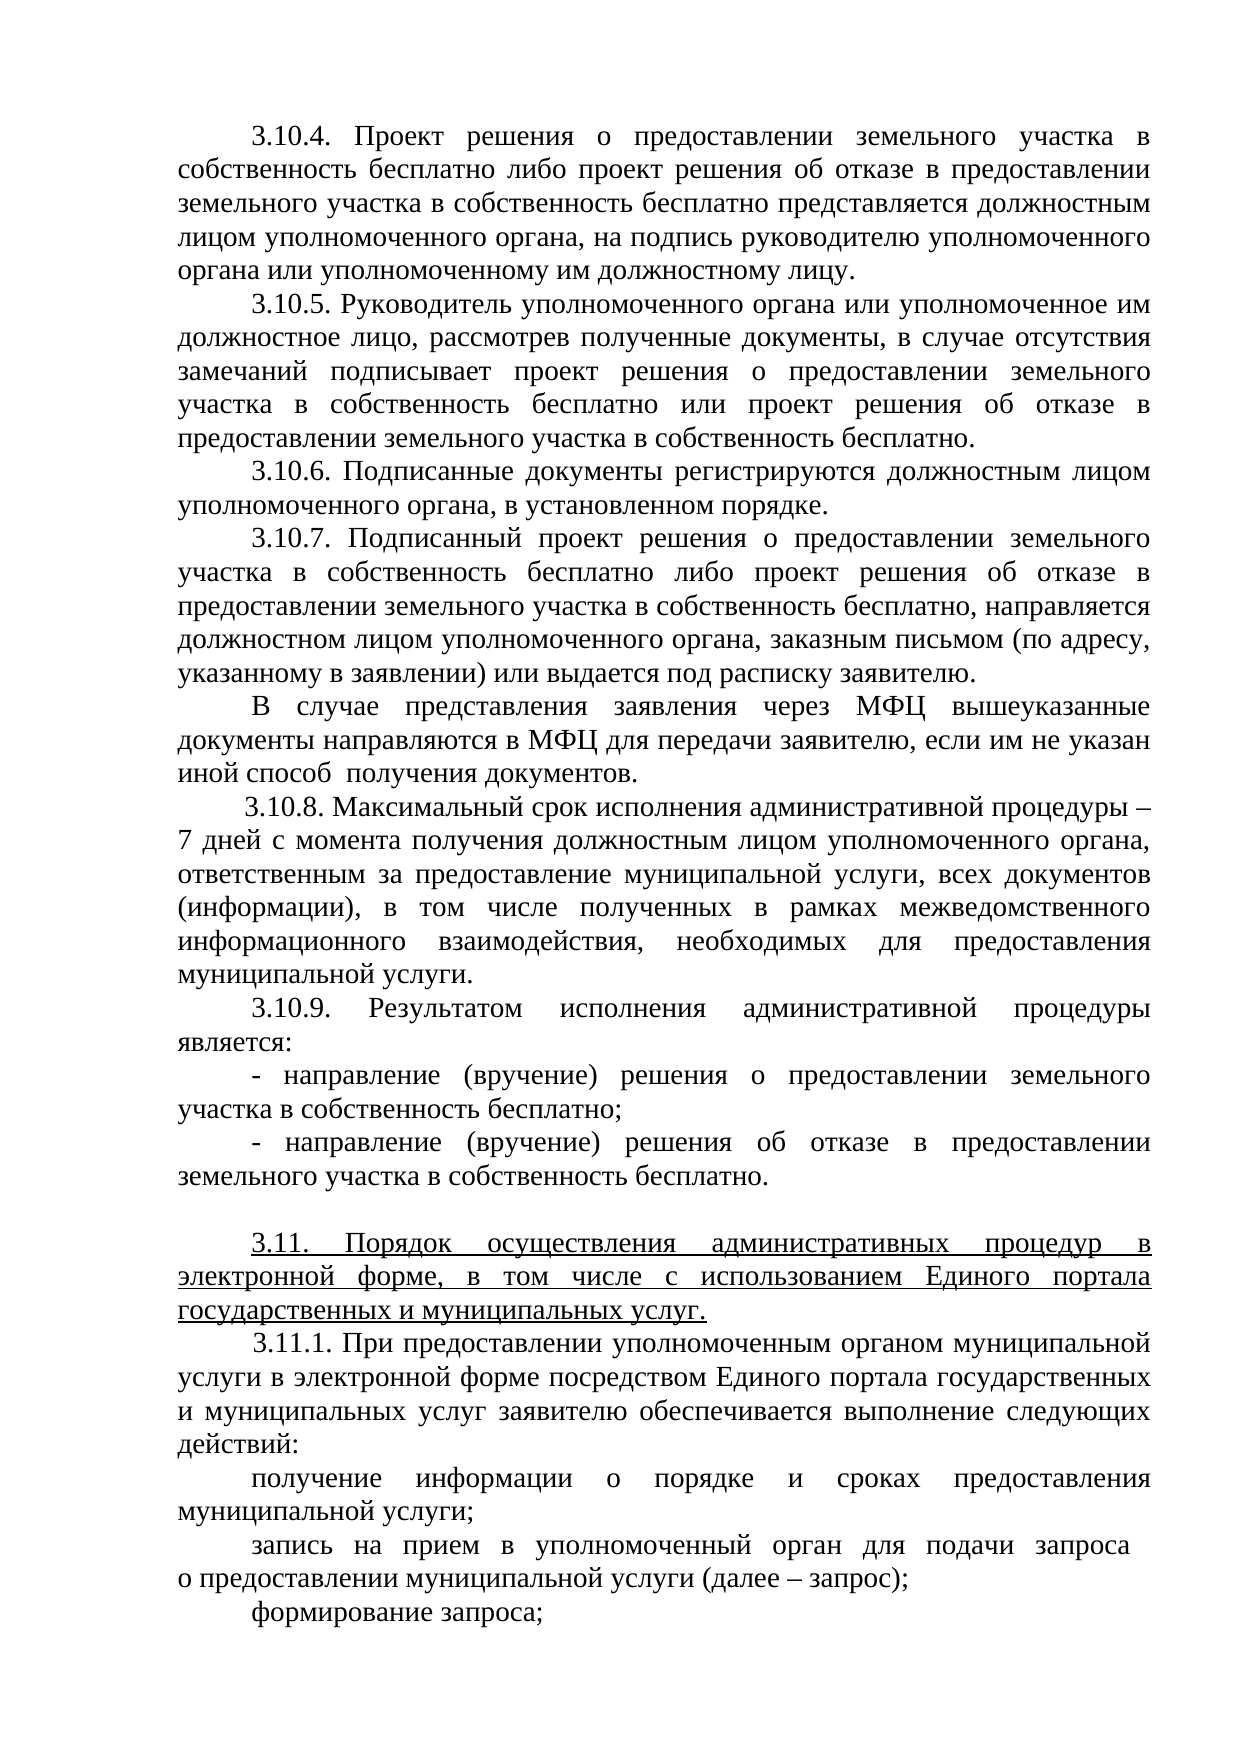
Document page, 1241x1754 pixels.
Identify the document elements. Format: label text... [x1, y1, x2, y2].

text 3.10.4. Проект решения о предоставлении земельного участка в собственность бесплатно либо проект решения об отказе в предоставлении земельного участка в собственность бесплатно представляется должностным лицом уполномоченного органа, на подпись руководителю уполномоченного органа или уполномоченному им должностному лицу. [177, 118, 1152, 286]
text 3.10.6. Подписанные документы регистрируются должностным лицом уполномоченного органа, в установленном порядке. [177, 453, 1152, 521]
text 3.10.7. Подписанный проект решения о предоставлении земельного участка в собственность бесплатно либо проект решения об отказе в предоставлении земельного участка в собственность бесплатно, направляется должностном лицом уполномоченного органа, заказным письмом (по адресу, указанному в заявлении) или выдается под расписку заявителю. [177, 521, 1152, 688]
text 3.10.9. Результатом исполнения административной процедуры является: [177, 990, 1152, 1057]
text 3.10.8. Максимальный срок исполнения административной процедуры – 7 дней с момента получения должностным лицом уполномоченного органа, ответственным за предоставление муниципальной услуги, всех документов (информации), в том числе полученных в рамках межведомственного информационного взаимодействия, необходимых для предоставления муниципальной услуги. [177, 789, 1152, 990]
text получение информации о порядке и сроках предоставления муниципальной услуги; [177, 1460, 1152, 1527]
text 3.10.5. Руководитель уполномоченного органа или уполномоченное им должностное лицо, рассмотрев полученные документы, в случае отсутствия замечаний подписывает проект решения о предоставлении земельного участка в собственность бесплатно или проект решения об отказе в предоставлении земельного участка в собственность бесплатно. [177, 286, 1152, 453]
text запись на прием в уполномоченный орган для подачи запроса о предоставлении муниципальной услуги (далее – запрос); [177, 1527, 1152, 1594]
text В случае представления заявления через МФЦ вышеуказанные документы направляются в МФЦ для передачи заявителю, если им не указан иной способ получения документов. [177, 688, 1152, 789]
text - направление (вручение) решения об отказе в предоставлении земельного участка в собственность бесплатно. [177, 1124, 1152, 1191]
text формирование запроса; [177, 1594, 1152, 1627]
text - направление (вручение) решения о предоставлении земельного участка в собственность бесплатно; [177, 1057, 1152, 1124]
text 3.11.1. При предоставлении уполномоченным органом муниципальной услуги в электронной форме посредством Единого портала государственных и муниципальных услуг заявителю обеспечивается выполнение следующих действий: [177, 1326, 1152, 1460]
text 3.11. Порядок осуществления административных процедур в электронной форме, в том числе с использованием Единого портала государственных и муниципальных услуг. [177, 1225, 1152, 1288]
text 3.11. Порядок осуществления административных процедур в электронной форме, в том числе с использованием Единого портала государственных и муниципальных услуг. [177, 1289, 1152, 1326]
